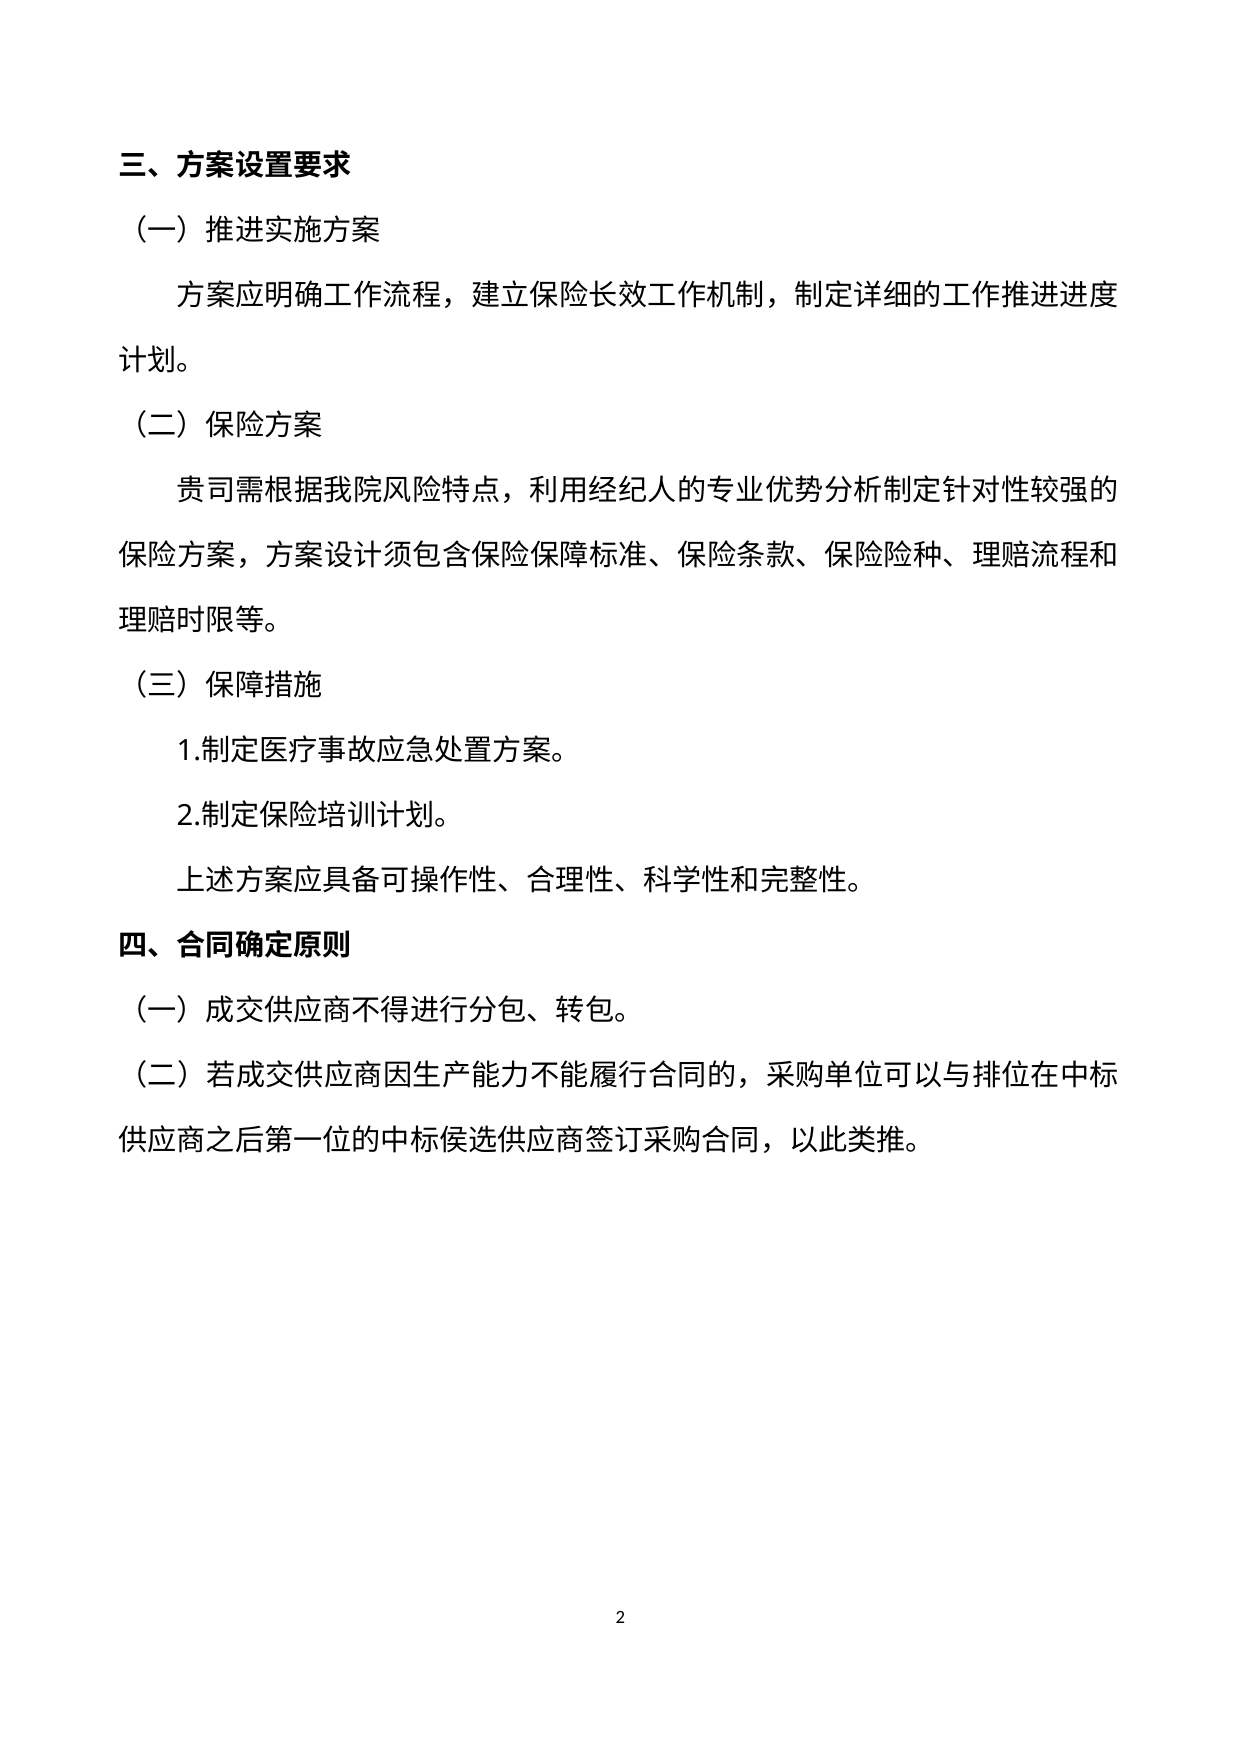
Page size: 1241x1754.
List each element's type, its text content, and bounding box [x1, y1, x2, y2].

text 2.制定保险培训计划。 [118, 780, 1122, 845]
text 1.制定医疗事故应急处置方案。 [118, 715, 1122, 780]
text （一）推进实施方案 [118, 195, 1122, 260]
text 四、合同确定原则 [118, 910, 1122, 975]
text （一）成交供应商不得进行分包、转包。 [118, 975, 1122, 1040]
text （三）保障措施 [118, 650, 1122, 715]
text （二）若成交供应商因生产能力不能履行合同的，采购单位可以与排位在中标供应商之后第一位的中标侯选供应商签订采购合同，以此类推。 [118, 1040, 1122, 1170]
text 方案应明确工作流程，建立保险长效工作机制，制定详细的工作推进进度计划。 [118, 260, 1122, 390]
text 上述方案应具备可操作性、合理性、科学性和完整性。 [118, 845, 1122, 910]
text 三、方案设置要求 [118, 130, 1122, 195]
text 贵司需根据我院风险特点，利用经纪人的专业优势分析制定针对性较强的保险方案，方案设计须包含保险保障标准、保险条款、保险险种、理赔流程和理赔时限等。 [118, 455, 1122, 650]
text （二）保险方案 [118, 390, 1122, 455]
